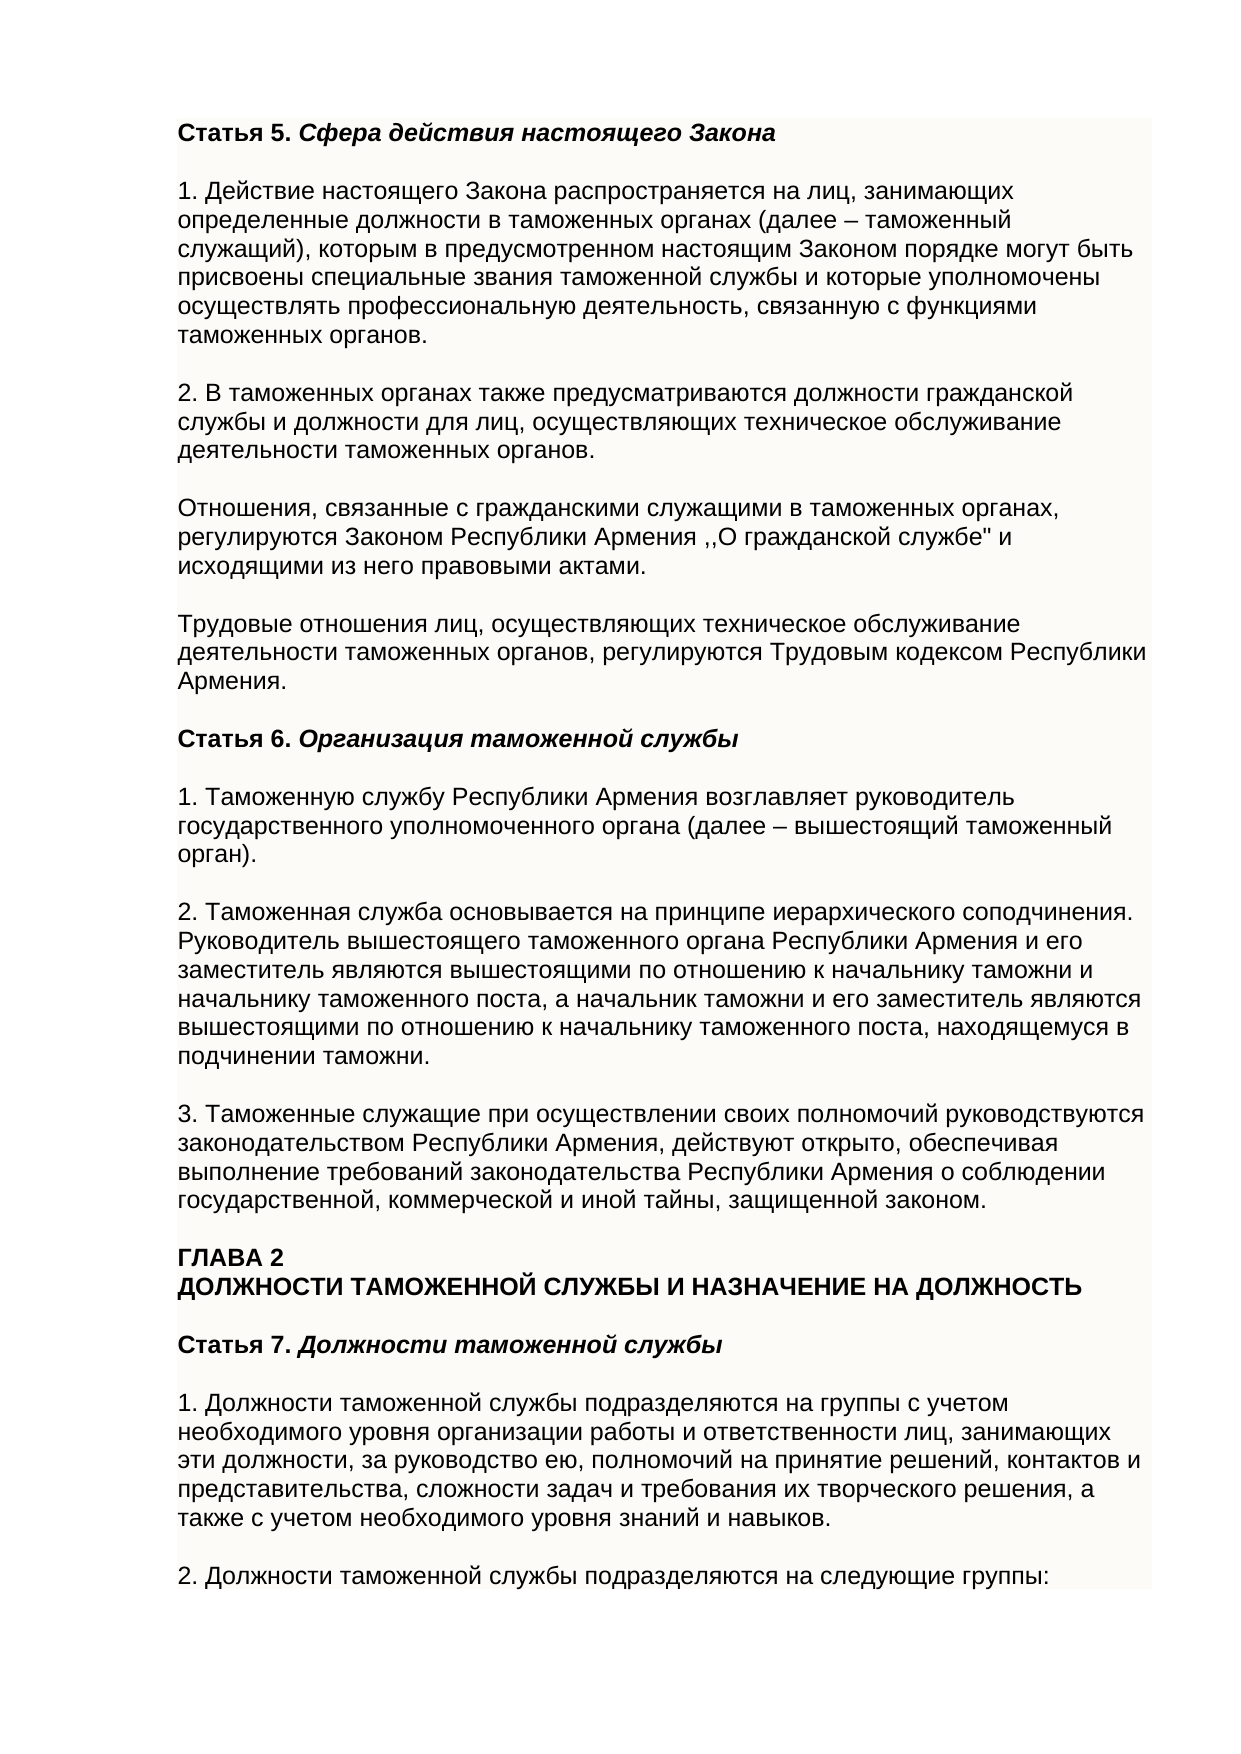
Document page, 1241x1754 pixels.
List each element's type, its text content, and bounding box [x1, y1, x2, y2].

text 2. Таможенная служба основывается на принципе иерархического соподчинения. Руководитель вышестоящего таможенного органа Республики Армения и его заместитель являются вышестоящими по отношению к начальнику таможни и начальнику таможенного поста, а начальник таможни и его заместитель являются вышестоящими по отношению к начальнику таможенного поста, находящемуся в подчинении таможни. [177, 897, 1152, 1070]
text 2. В таможенных органах также предусматриваются должности гражданской службы и должности для лиц, осуществляющих техническое обслуживание деятельности таможенных органов. [177, 378, 1152, 464]
text 1. Должности таможенной службы подразделяются на группы с учетом необходимого уровня организации работы и ответственности лиц, занимающих эти должности, за руководство ею, полномочий на принятие решений, контактов и представительства, сложности задач и требования их творческого решения, а также с учетом необходимого уровня знаний и навыков. [177, 1388, 1152, 1531]
text Трудовые отношения лиц, осуществляющих техническое обслуживание деятельности таможенных органов, регулируются Трудовым кодексом Республики Армения. [177, 608, 1152, 695]
text 3. Таможенные служащие при осуществлении своих полномочий руководствуются законодательством Республики Армения, действуют открыто, обеспечивая выполнение требований законодательства Республики Армения о соблюдении государственной, коммерческой и иной тайны, защищенной законом. [177, 1099, 1152, 1214]
text 2. Должности таможенной службы подразделяются на следующие группы: [177, 1561, 1152, 1589]
text ГЛАВА 2 ДОЛЖНОСТИ ТАМОЖЕННОЙ СЛУЖБЫ И НАЗНАЧЕНИЕ НА ДОЛЖНОСТЬ [177, 1243, 1152, 1301]
text Статья 7. Должности таможенной службы [177, 1330, 1152, 1358]
text 1. Действие настоящего Закона распространяется на лиц, занимающих определенные должности в таможенных органах (далее – таможенный служащий), которым в предусмотренном настоящим Законом порядке могут быть присвоены специальные звания таможенной службы и которые уполномочены осуществлять профессиональную деятельность, связанную с функциями таможенных органов. [177, 176, 1152, 348]
text Отношения, связанные с гражданскими служащими в таможенных органах, регулируются Законом Республики Армения ,,О гражданской службе" и исходящими из него правовыми актами. [177, 493, 1152, 579]
text Статья 5. Сфера действия настоящего Закона [177, 118, 1152, 147]
text 1. Таможенную службу Республики Армения возглавляет руководитель государственного уполномоченного органа (далее – вышестоящий таможенный орган). [177, 782, 1152, 868]
text Статья 6. Организация таможенной службы [177, 724, 1152, 753]
